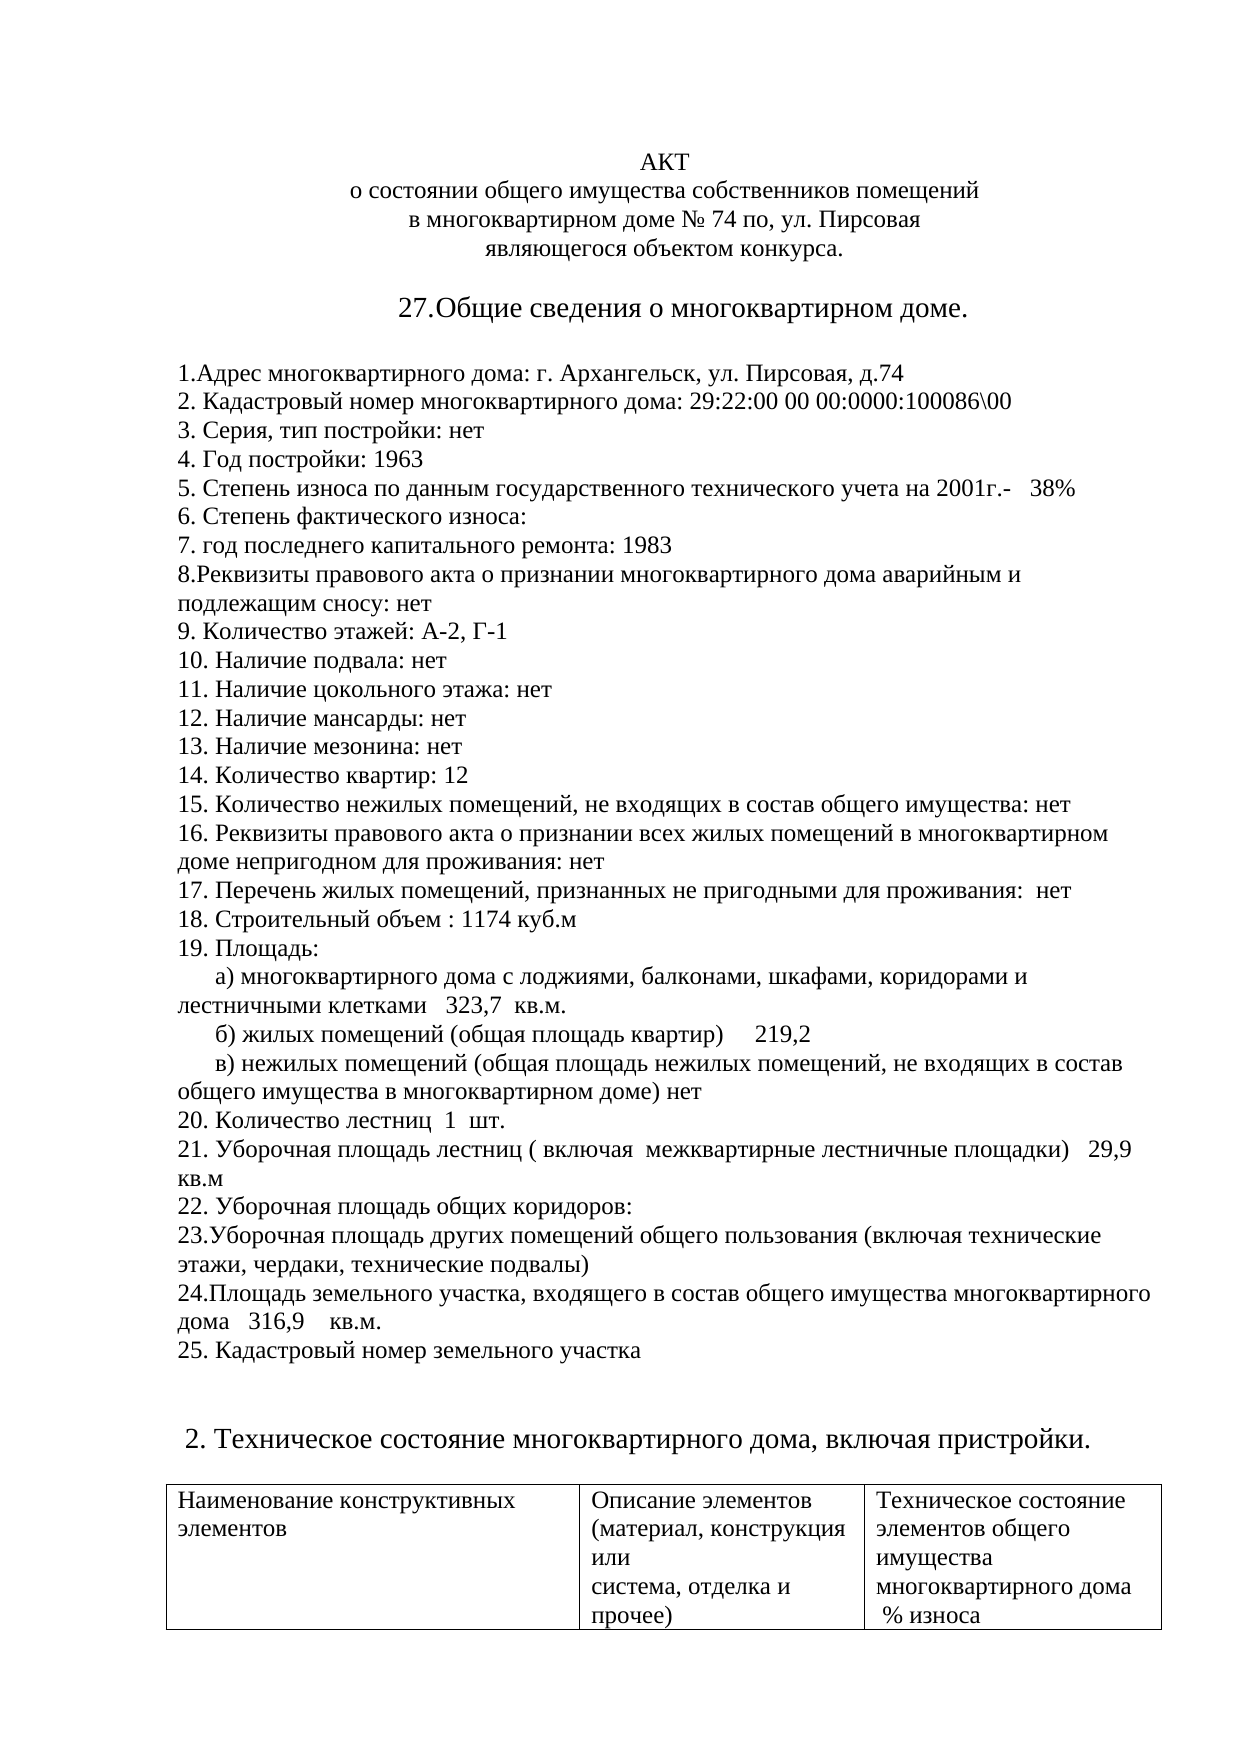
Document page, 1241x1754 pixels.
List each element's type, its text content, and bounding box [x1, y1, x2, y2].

text 4. Год постройки: 1963 [177, 444, 1152, 473]
text 11. Наличие цокольного этажа: нет [177, 674, 1152, 703]
text 25. Кадастровый номер земельного участка [177, 1335, 1152, 1364]
table_header Техническое состояние элементов общего имущества многоквартирного дома % износа [865, 1485, 1161, 1628]
text 19. Площадь: [177, 933, 1152, 961]
text 18. Строительный объем : 1174 куб.м [177, 904, 1152, 933]
table_header Описание элементов (материал, конструкция или система, отделка и прочее) [580, 1485, 864, 1628]
text 3. Серия, тип постройки: нет [177, 415, 1152, 444]
text 15. Количество нежилых помещений, не входящих в состав общего имущества: нет [177, 789, 1152, 818]
text 9. Количество этажей: А-2, Г-1 [177, 616, 1152, 645]
text 20. Количество лестниц 1 шт. [177, 1105, 1152, 1134]
text 13. Наличие мезонина: нет [177, 731, 1152, 760]
list Общие сведения о многоквартирном доме. [215, 291, 1152, 324]
text 16. Реквизиты правового акта о признании всех жилых помещений в многоквартирном доме непригодном для проживания: нет [177, 818, 1152, 875]
text 8.Реквизиты правового акта о признании многоквартирного дома аварийным и подлежащим сносу: нет [177, 559, 1152, 616]
text 6. Степень фактического износа: [177, 501, 1152, 530]
text в) нежилых помещений (общая площадь нежилых помещений, не входящих в состав общего имущества в многоквартирном доме) нет [177, 1048, 1152, 1105]
text АКТ [177, 147, 1152, 176]
text б) жилых помещений (общая площадь квартир) 219,2 [177, 1019, 1152, 1048]
text 7. год последнего капитального ремонта: 1983 [177, 530, 1152, 559]
text 23.Уборочная площадь других помещений общего пользования (включая технические этажи, чердаки, технические подвалы) [177, 1220, 1152, 1278]
text 14. Количество квартир: 12 [177, 760, 1152, 789]
text 21. Уборочная площадь лестниц ( включая межквартирные лестничные площадки) 29,9 кв.м [177, 1134, 1152, 1191]
text 22. Уборочная площадь общих коридоров: [177, 1191, 1152, 1220]
text в многоквартирном доме № 74 по, ул. Пирсовая [177, 204, 1152, 233]
text о состоянии общего имущества собственников помещений [177, 176, 1152, 204]
table_header Наименование конструктивных элементов [167, 1485, 579, 1628]
text 2. Кадастровый номер многоквартирного дома: 29:22:00 00 00:0000:100086\00 [177, 386, 1152, 415]
text а) многоквартирного дома с лоджиями, балконами, шкафами, коридорами и лестничными клетками 323,7 кв.м. [177, 961, 1152, 1019]
text 2. Техническое состояние многоквартирного дома, включая пристройки. [177, 1421, 1152, 1455]
text 5. Степень износа по данным государственного технического учета на 2001г.- 38% [177, 473, 1152, 501]
text 24.Площадь земельного участка, входящего в состав общего имущества многоквартирного дома 316,9 кв.м. [177, 1278, 1152, 1335]
text 10. Наличие подвала: нет [177, 645, 1152, 674]
text 1.Адрес многоквартирного дома: г. Архангельск, ул. Пирсовая, д.74 [177, 358, 1152, 386]
text являющегося объектом конкурса. [177, 233, 1152, 262]
text 12. Наличие мансарды: нет [177, 703, 1152, 731]
text 17. Перечень жилых помещений, признанных не пригодными для проживания: нет [177, 875, 1152, 904]
